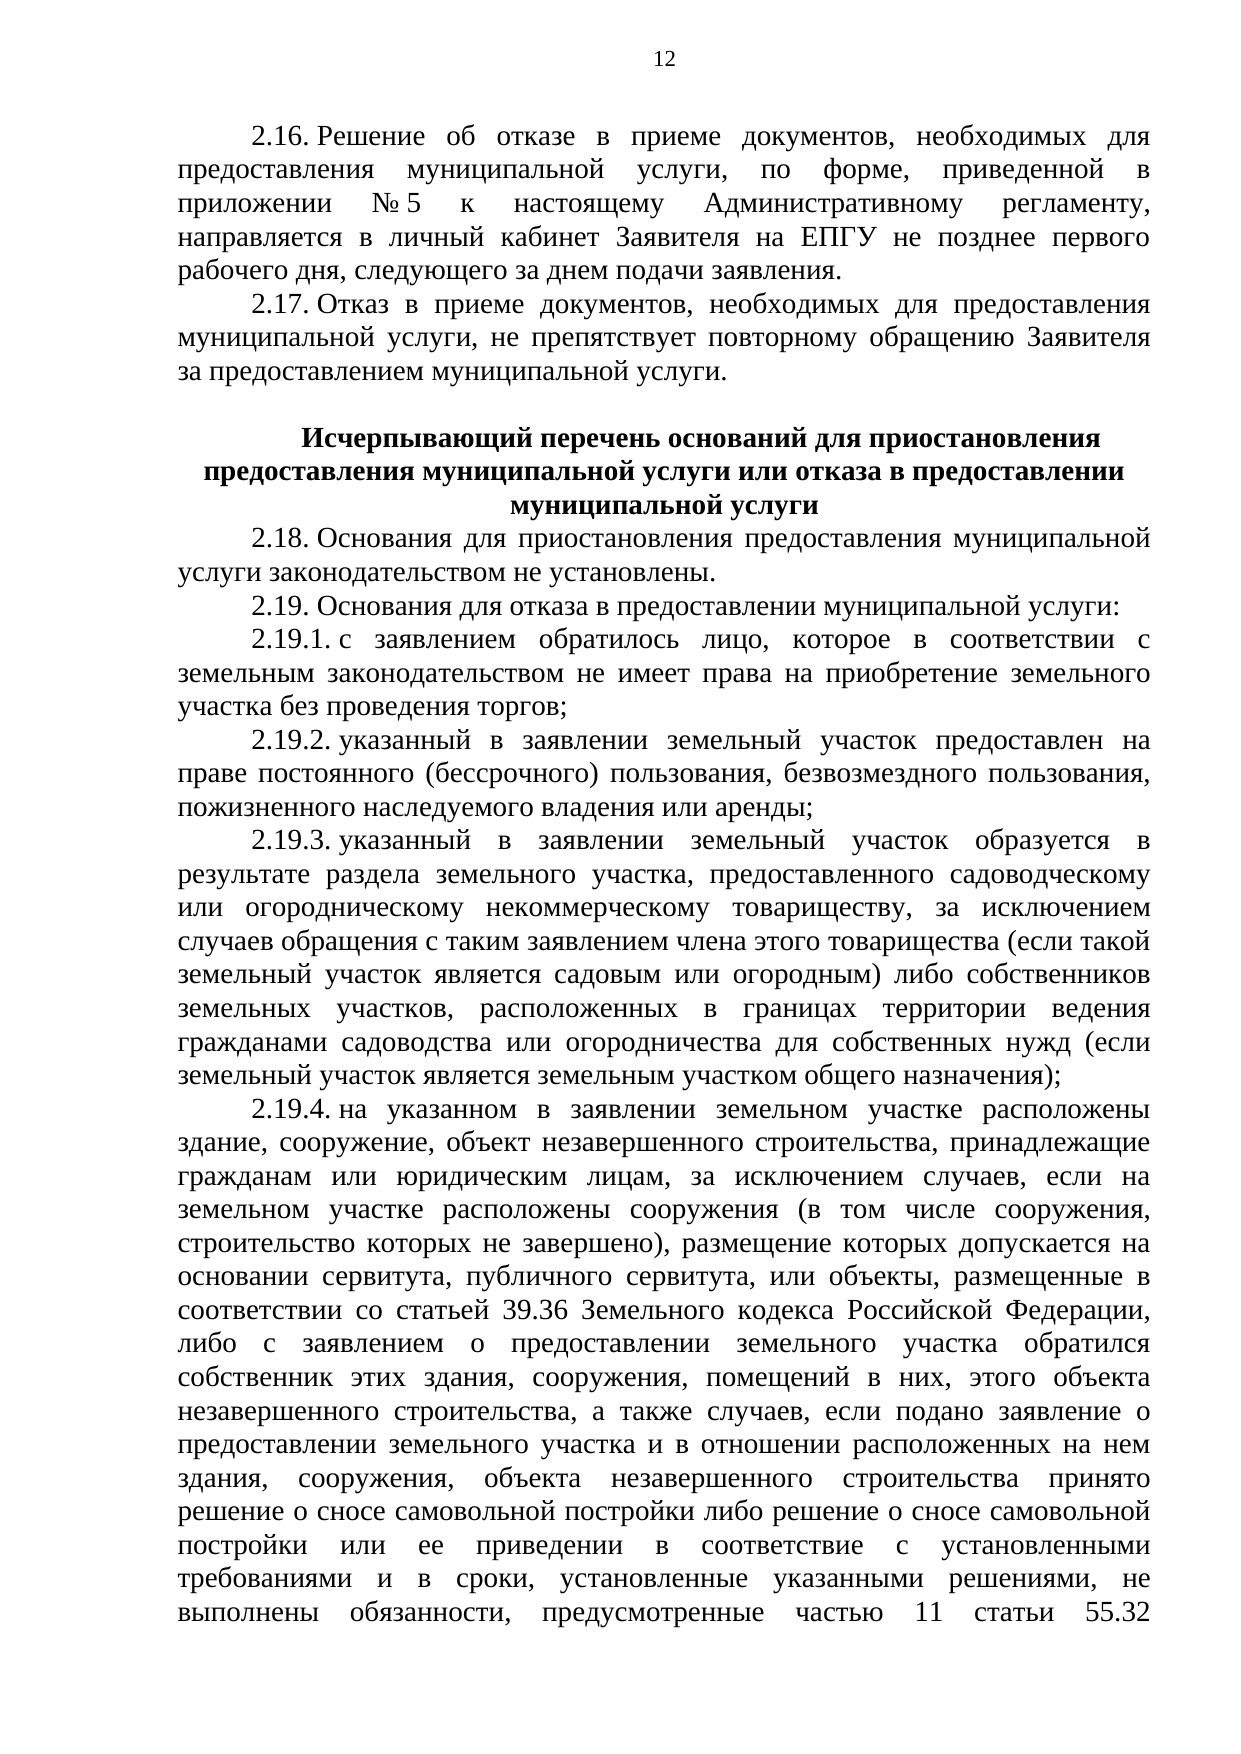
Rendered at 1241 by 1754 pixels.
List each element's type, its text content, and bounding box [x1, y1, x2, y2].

text 2.18. Основания для приостановления предоставления муниципальной услуги законодательством не установлены. [177, 521, 1151, 588]
text 2.17. Отказ в приеме документов, необходимых для предоставления муниципальной услуги, не препятствует повторному обращению Заявителя за предоставлением муниципальной услуги. [177, 286, 1151, 386]
text 2.19.2. указанный в заявлении земельный участок предоставлен на праве постоянного (бессрочного) пользования, безвозмездного пользования, пожизненного наследуемого владения или аренды; [177, 722, 1151, 822]
text 2.19. Основания для отказа в предоставлении муниципальной услуги: [177, 588, 1151, 621]
text Исчерпывающий перечень оснований для приостановления предоставления муниципальной услуги или отказа в предоставлении муниципальной услуги [177, 420, 1151, 521]
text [177, 1091, 1151, 1627]
text 2.19.3. указанный в заявлении земельный участок образуется в результате раздела земельного участка, предоставленного садоводческому или огородническому некоммерческому товариществу, за исключением случаев обращения с таким заявлением члена этого товарищества (если такой земельный участок является садовым или огородным) либо собственников земельных участков, расположенных в границах территории ведения гражданами садоводства или огородничества для собственных нужд (если земельный участок является земельным участком общего назначения); [177, 822, 1151, 1091]
text 2.19.1. с заявлением обратилось лицо, которое в соответствии с земельным законодательством не имеет права на приобретение земельного участка без проведения торгов; [177, 621, 1151, 722]
text 2.16. Решение об отказе в приеме документов, необходимых для предоставления муниципальной услуги, по форме, приведенной в приложении № 5 к настоящему Административному регламенту, направляется в личный кабинет Заявителя на ЕПГУ не позднее первого рабочего дня, следующего за днем подачи заявления. [177, 118, 1151, 286]
